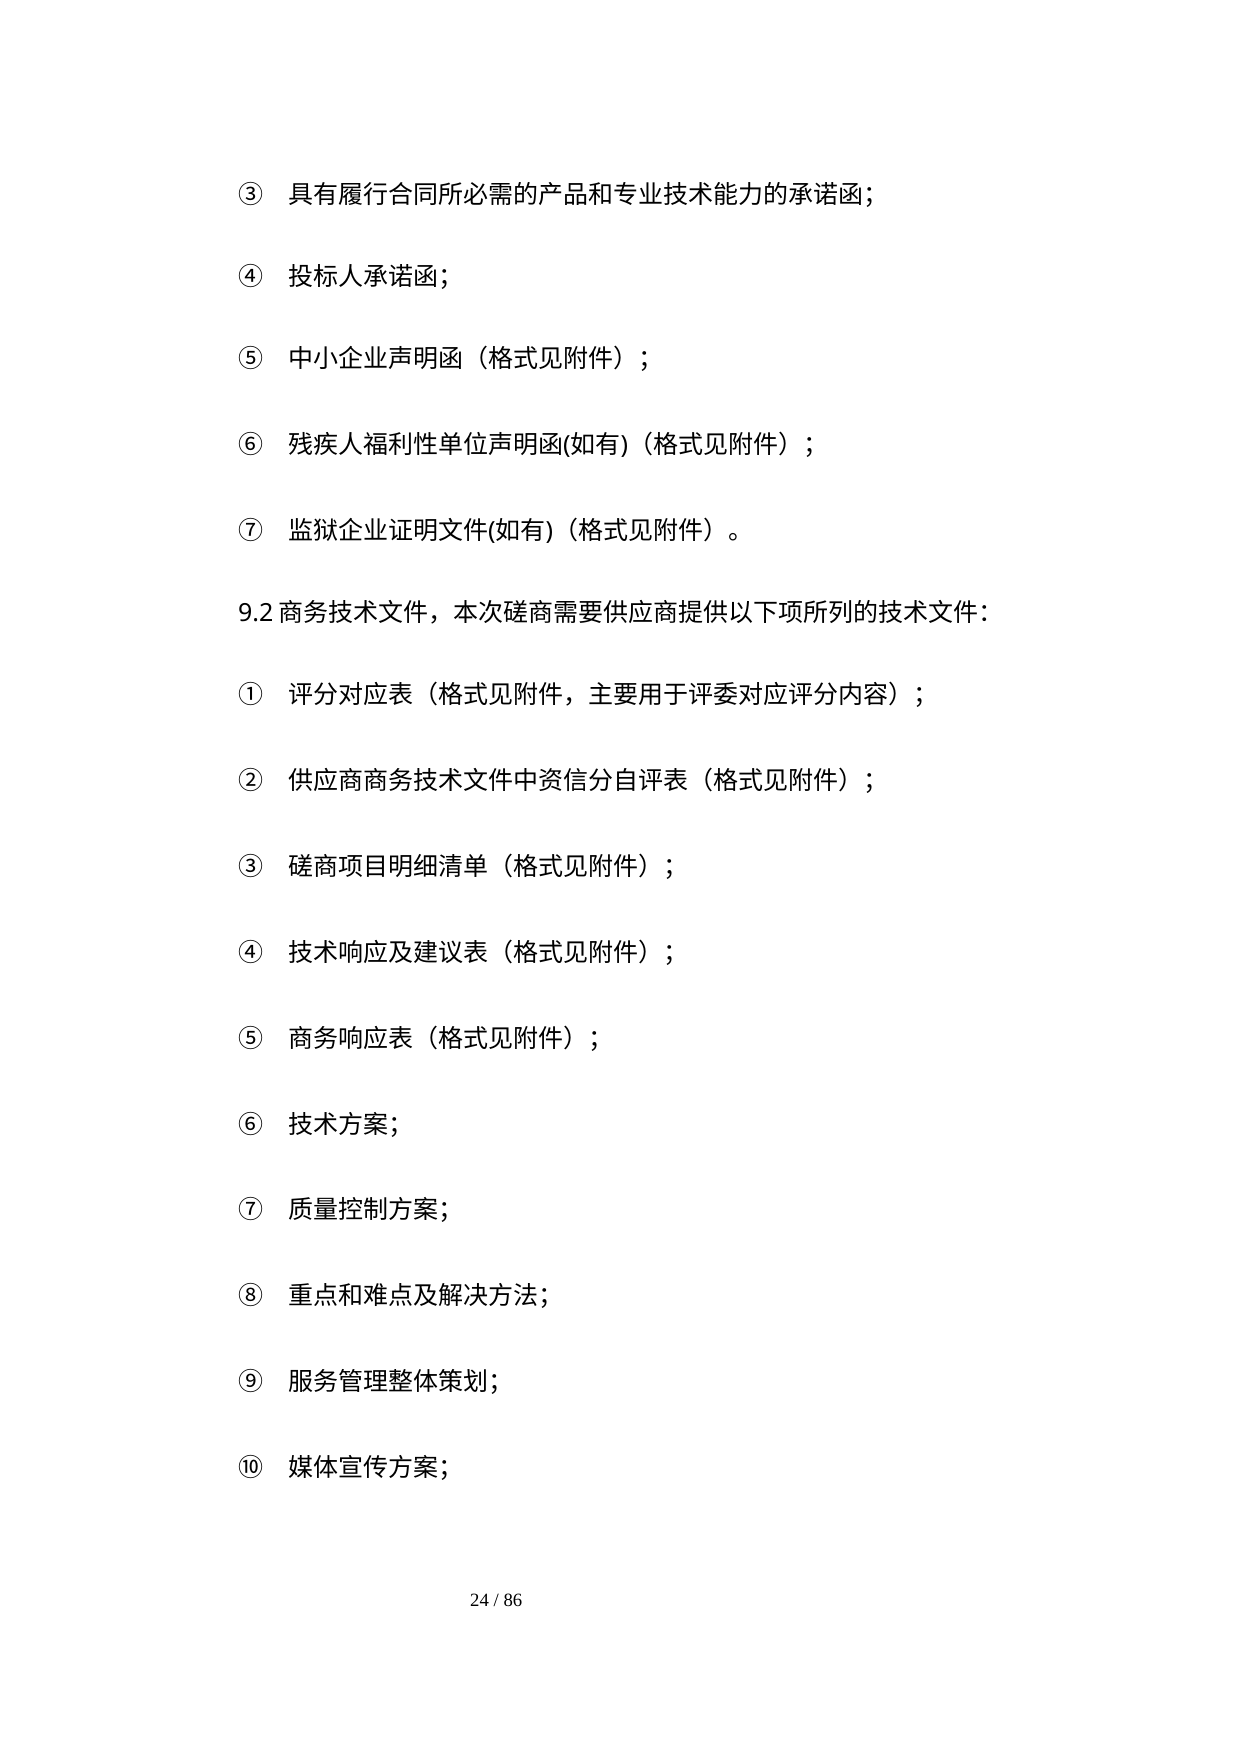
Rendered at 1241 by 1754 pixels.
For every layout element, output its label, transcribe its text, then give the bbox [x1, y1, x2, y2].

list 投标人承诺函； [188, 241, 1052, 309]
list 技术响应及建议表（格式见附件）； [188, 917, 1052, 984]
list 媒体宣传方案； [188, 1432, 1052, 1499]
list 具有履行合同所必需的产品和专业技术能力的承诺函； [188, 159, 1052, 226]
list 技术方案； [188, 1088, 1052, 1156]
list 9.2商务技术文件，本次磋商需要供应商提供以下项所列的技术文件： [188, 577, 1052, 645]
list 评分对应表（格式见附件，主要用于评委对应评分内容）； [188, 659, 1052, 727]
list 残疾人福利性单位声明函(如有)（格式见附件）； [188, 409, 1052, 477]
list 监狱企业证明文件(如有)（格式见附件）。 [188, 495, 1052, 562]
list 重点和难点及解决方法； [188, 1260, 1052, 1328]
list 中小企业声明函（格式见附件）； [188, 323, 1052, 391]
list 磋商项目明细清单（格式见附件）； [188, 831, 1052, 898]
list 供应商商务技术文件中资信分自评表（格式见附件）； [188, 745, 1052, 813]
list 服务管理整体策划； [188, 1346, 1052, 1413]
list 质量控制方案； [188, 1174, 1052, 1242]
list 商务响应表（格式见附件）； [188, 1002, 1052, 1070]
